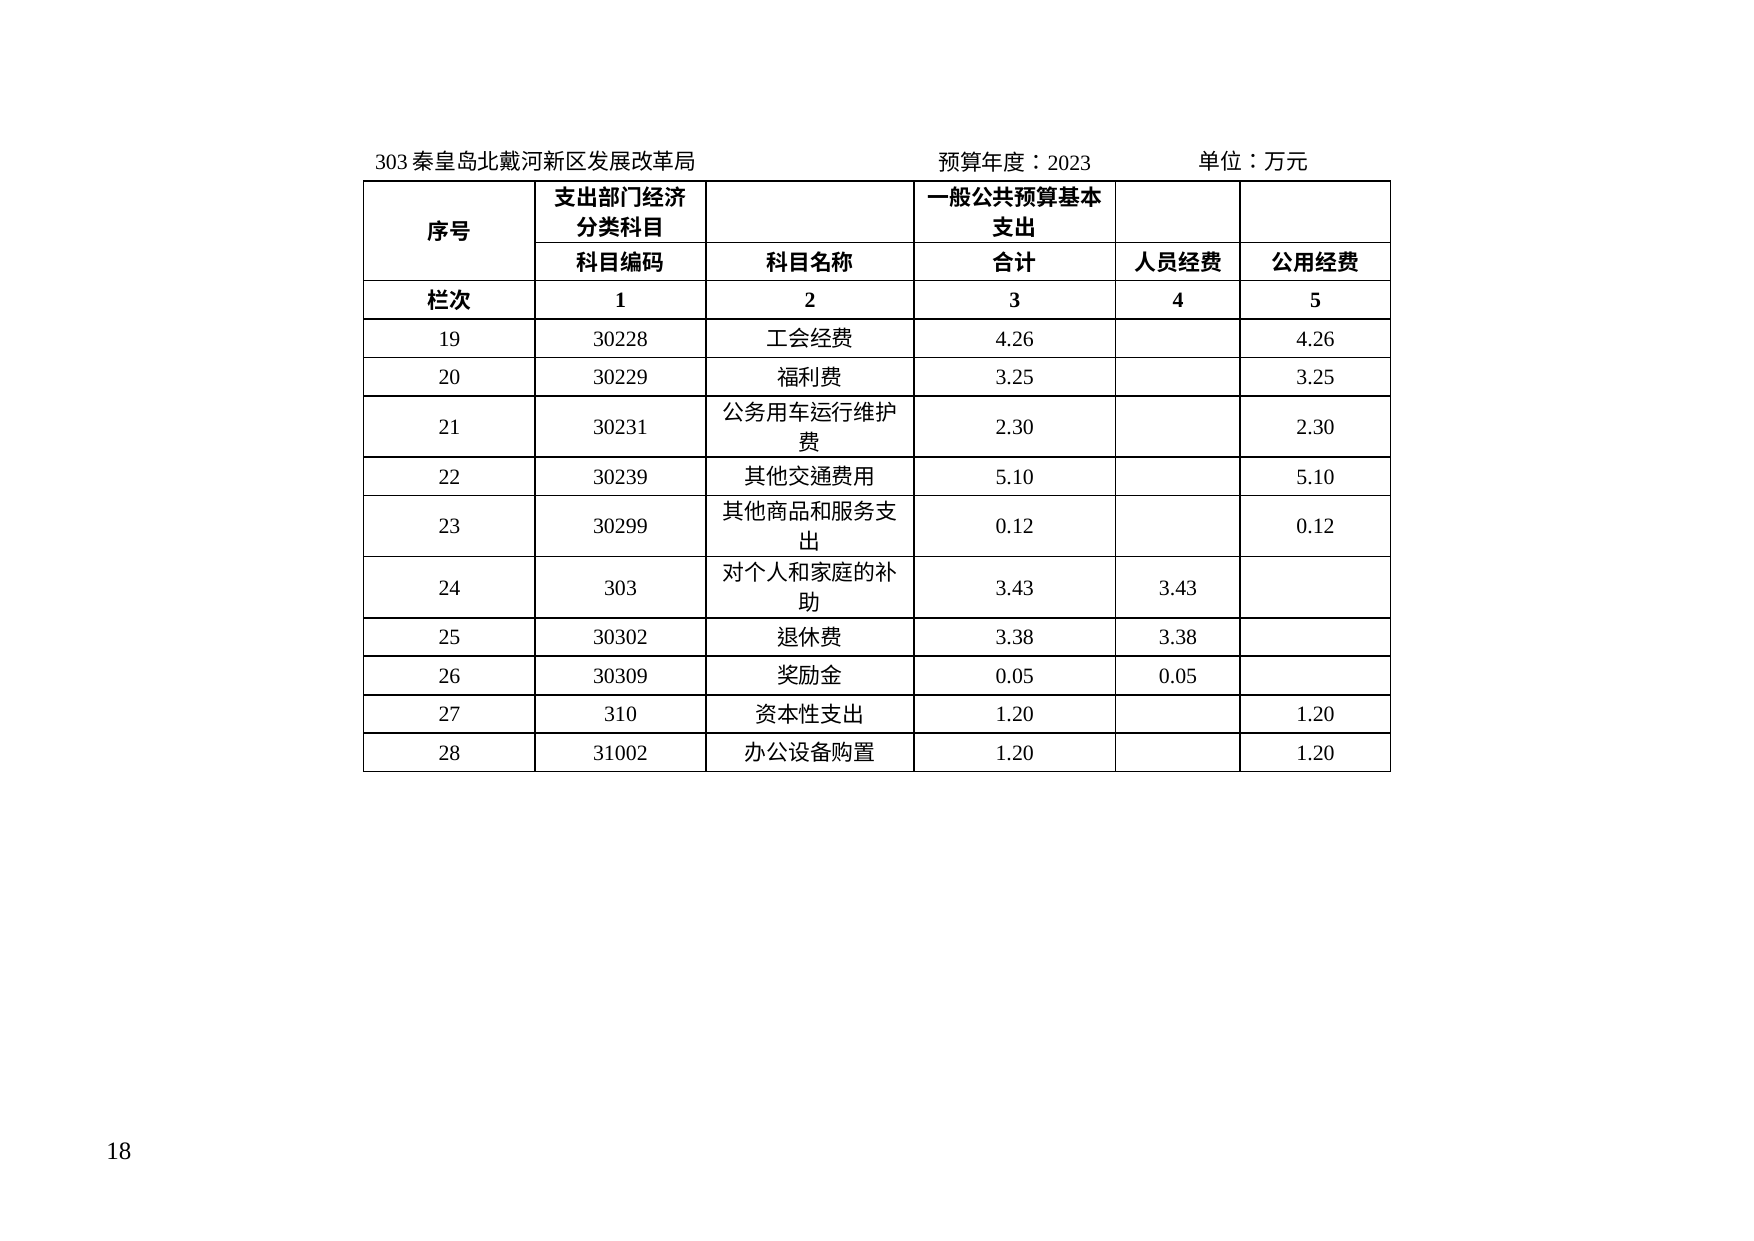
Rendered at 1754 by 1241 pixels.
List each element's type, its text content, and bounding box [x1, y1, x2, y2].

table_cell 对个人和家庭的补助 [707, 557, 913, 617]
table_cell 其他交通费用 [707, 458, 913, 495]
table_cell 310 [536, 696, 705, 732]
table_header 303秦皇岛北戴河新区发展改革局 [364, 143, 913, 180]
table_cell 3.25 [1241, 358, 1390, 395]
table_cell 30239 [536, 458, 705, 495]
table_cell 31002 [536, 734, 705, 771]
table_cell [1116, 182, 1239, 241]
table_cell 0.12 [915, 496, 1115, 556]
table_cell 序号 [364, 182, 534, 280]
table_cell 1.20 [1241, 734, 1390, 771]
table_cell 2 [707, 281, 913, 318]
table_cell [1116, 696, 1239, 732]
table_cell [1241, 657, 1390, 694]
table_cell 福利费 [707, 358, 913, 395]
table_cell 4 [1116, 281, 1239, 318]
table_cell 一般公共预算基本支出 [915, 182, 1115, 241]
table_cell 退休费 [707, 619, 913, 655]
table_cell 28 [364, 734, 534, 771]
table_cell 4.26 [1241, 320, 1390, 357]
table_cell 公务用车运行维护费 [707, 397, 913, 456]
table_cell 0.05 [915, 657, 1115, 694]
table_cell 19 [364, 320, 534, 357]
table_cell [1116, 320, 1239, 357]
table_cell 5 [1241, 281, 1390, 318]
table_cell 3.43 [1116, 557, 1239, 617]
table_cell 20 [364, 358, 534, 395]
table_cell 科目名称 [707, 243, 913, 280]
table_cell 其他商品和服务支出 [707, 496, 913, 556]
table_cell [1241, 557, 1390, 617]
table_cell 3.43 [915, 557, 1115, 617]
table_cell 30309 [536, 657, 705, 694]
table_cell 30302 [536, 619, 705, 655]
table_cell 科目编码 [536, 243, 705, 280]
table_cell 栏次 [364, 281, 534, 318]
table_cell 1.20 [1241, 696, 1390, 732]
table_cell 3.38 [1116, 619, 1239, 655]
table_cell 0.12 [1241, 496, 1390, 556]
table_cell 27 [364, 696, 534, 732]
table_cell 3 [915, 281, 1115, 318]
table_cell 5.10 [915, 458, 1115, 495]
table_cell 30228 [536, 320, 705, 357]
table_cell 23 [364, 496, 534, 556]
table_cell 合计 [915, 243, 1115, 280]
table_cell 2.30 [1241, 397, 1390, 456]
table_cell [1116, 397, 1239, 456]
table_cell 26 [364, 657, 534, 694]
table_cell 30299 [536, 496, 705, 556]
table_cell [1116, 734, 1239, 771]
table_cell 21 [364, 397, 534, 456]
table_cell 3.25 [915, 358, 1115, 395]
table_cell 22 [364, 458, 534, 495]
table_header 单位：万元 [1116, 143, 1390, 180]
table_cell 支出部门经济分类科目 [536, 182, 705, 241]
table_cell 24 [364, 557, 534, 617]
table_cell [1116, 458, 1239, 495]
table_cell 30229 [536, 358, 705, 395]
table_cell 0.05 [1116, 657, 1239, 694]
table_cell 奖励金 [707, 657, 913, 694]
table_cell [1241, 619, 1390, 655]
table_cell 1 [536, 281, 705, 318]
table_cell 2.30 [915, 397, 1115, 456]
table_cell 人员经费 [1116, 243, 1239, 280]
table_cell 3.38 [915, 619, 1115, 655]
table_cell 25 [364, 619, 534, 655]
table_header 预算年度：2023 [915, 143, 1115, 180]
table_cell 1.20 [915, 696, 1115, 732]
table_cell 30231 [536, 397, 705, 456]
table_cell 1.20 [915, 734, 1115, 771]
table_cell 公用经费 [1241, 243, 1390, 280]
table_cell 303 [536, 557, 705, 617]
table_cell 办公设备购置 [707, 734, 913, 771]
table_cell 5.10 [1241, 458, 1390, 495]
table_cell [1241, 182, 1390, 241]
table_cell [1116, 358, 1239, 395]
table_cell [1116, 496, 1239, 556]
table_cell [707, 182, 913, 241]
table_cell 工会经费 [707, 320, 913, 357]
table_cell 4.26 [915, 320, 1115, 357]
table_cell 资本性支出 [707, 696, 913, 732]
